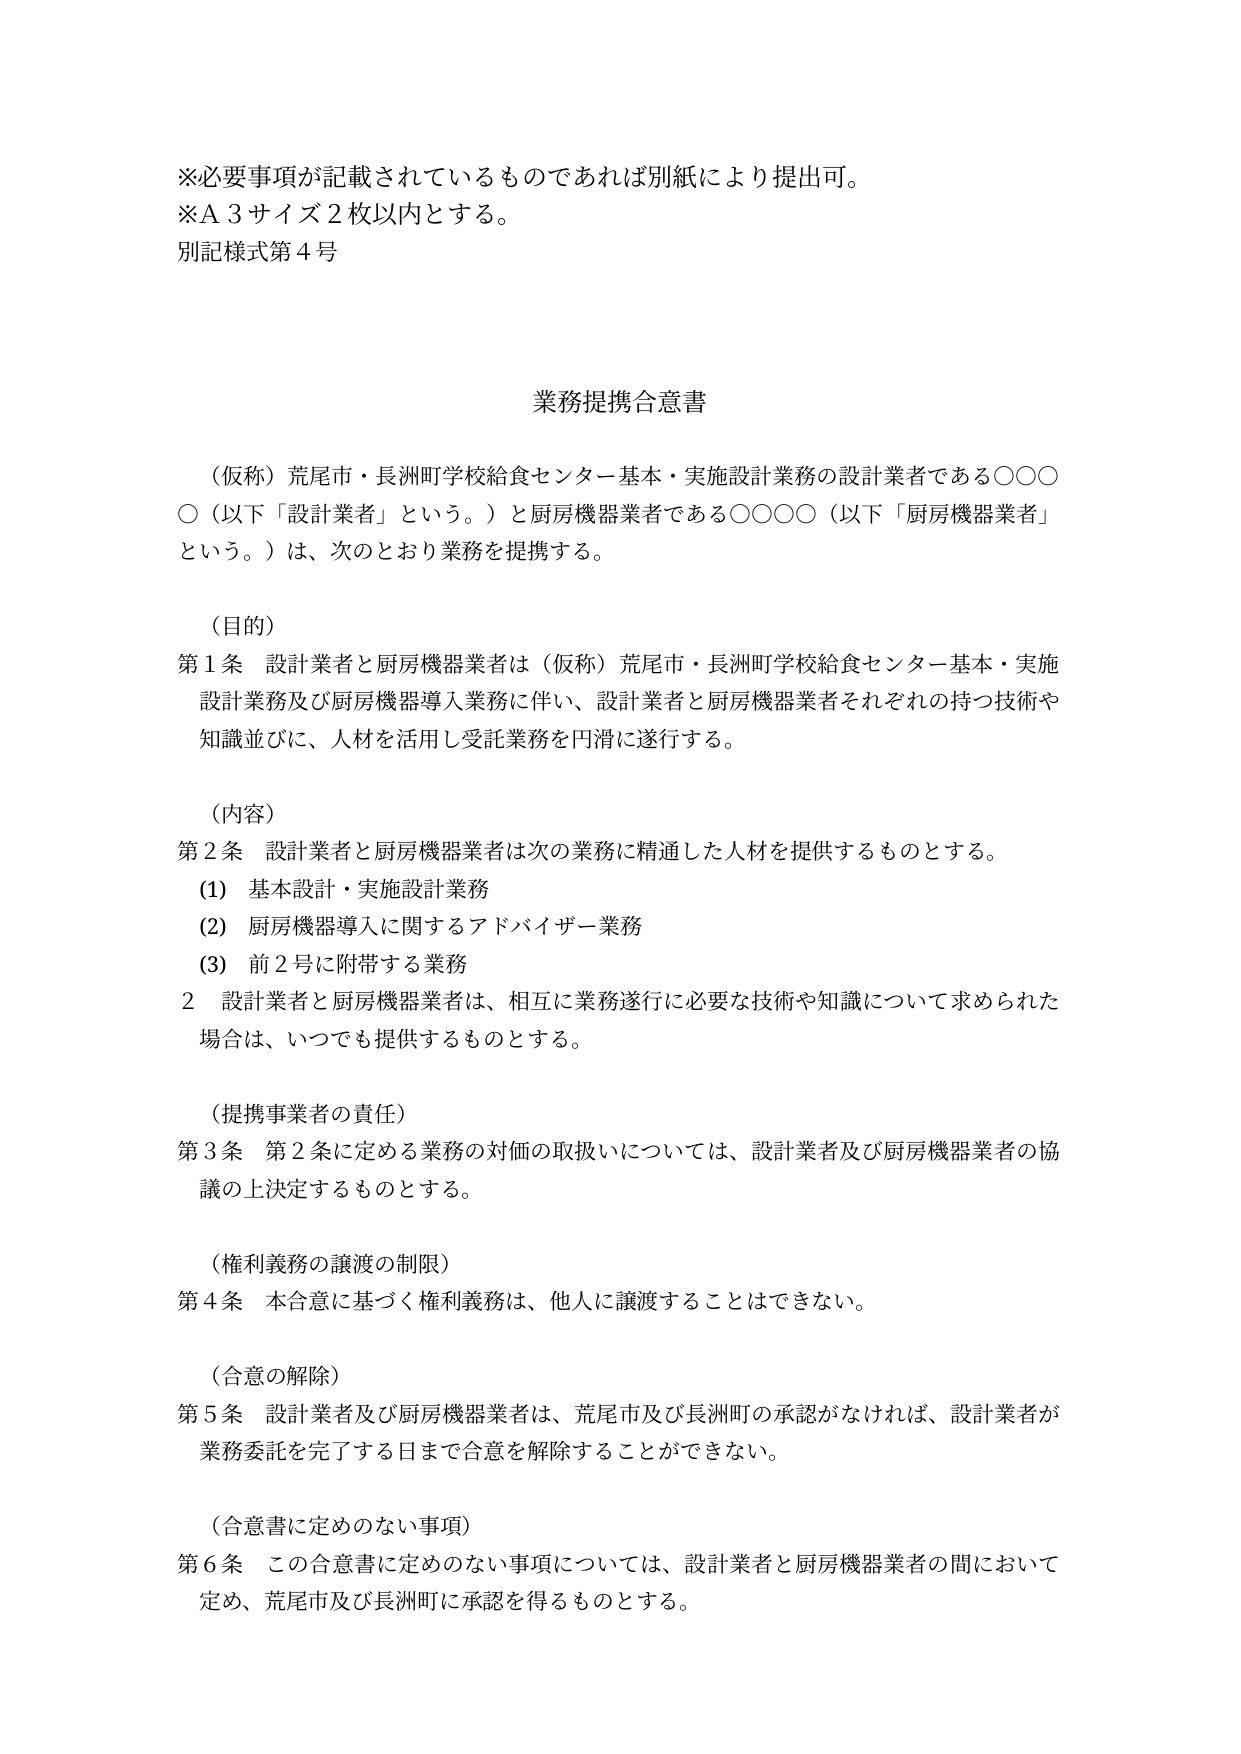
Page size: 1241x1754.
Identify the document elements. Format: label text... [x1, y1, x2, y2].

text 第１条 設計業者と厨房機器業者は（仮称）荒尾市・長洲町学校給食センター基本・実施設計業務及び厨房機器導入業務に伴い、設計業者と厨房機器業者それぞれの持つ技術や知識並びに、人材を活用し受託業務を円滑に遂行する。 [177, 644, 1063, 756]
text 第４条 本合意に基づく権利義務は、他人に譲渡することはできない。 [177, 1281, 1063, 1319]
text 第６条 この合意書に定めのない事項については、設計業者と厨房機器業者の間において定め、荒尾市及び長洲町に承認を得るものとする。 [177, 1544, 1063, 1619]
text （権利義務の譲渡の制限） [177, 1244, 1063, 1281]
text 第３条 第２条に定める業務の対価の取扱いについては、設計業者及び厨房機器業者の協議の上決定するものとする。 [177, 1131, 1063, 1206]
text （合意書に定めのない事項） [177, 1506, 1063, 1544]
text （目的） [177, 606, 1063, 644]
text （内容） [177, 794, 1063, 831]
text （提携事業者の責任） [177, 1094, 1063, 1131]
text 別記様式第４号 [177, 231, 1063, 269]
text ※Ａ３サイズ２枚以内とする。 [177, 194, 1063, 231]
text （合意の解除） [177, 1356, 1063, 1394]
text (1) 基本設計・実施設計業務 [177, 869, 1063, 906]
text 第２条 設計業者と厨房機器業者は次の業務に精通した人材を提供するものとする。 [177, 831, 1063, 869]
text 業務提携合意書 [177, 381, 1063, 419]
text (3) 前２号に附帯する業務 [177, 944, 1063, 981]
text ※必要事項が記載されているものであれば別紙により提出可。 [177, 156, 1063, 194]
text (2) 厨房機器導入に関するアドバイザー業務 [177, 906, 1063, 944]
text （仮称）荒尾市・長洲町学校給食センター基本・実施設計業務の設計業者である○○○○（以下「設計業者」という。）と厨房機器業者である○○○○（以下「厨房機器業者」という。）は、次のとおり業務を提携する。 [177, 456, 1063, 569]
text ２ 設計業者と厨房機器業者は、相互に業務遂行に必要な技術や知識について求められた場合は、いつでも提供するものとする。 [177, 981, 1063, 1056]
text 第５条 設計業者及び厨房機器業者は、荒尾市及び長洲町の承認がなければ、設計業者が業務委託を完了する日まで合意を解除することができない。 [177, 1394, 1063, 1469]
